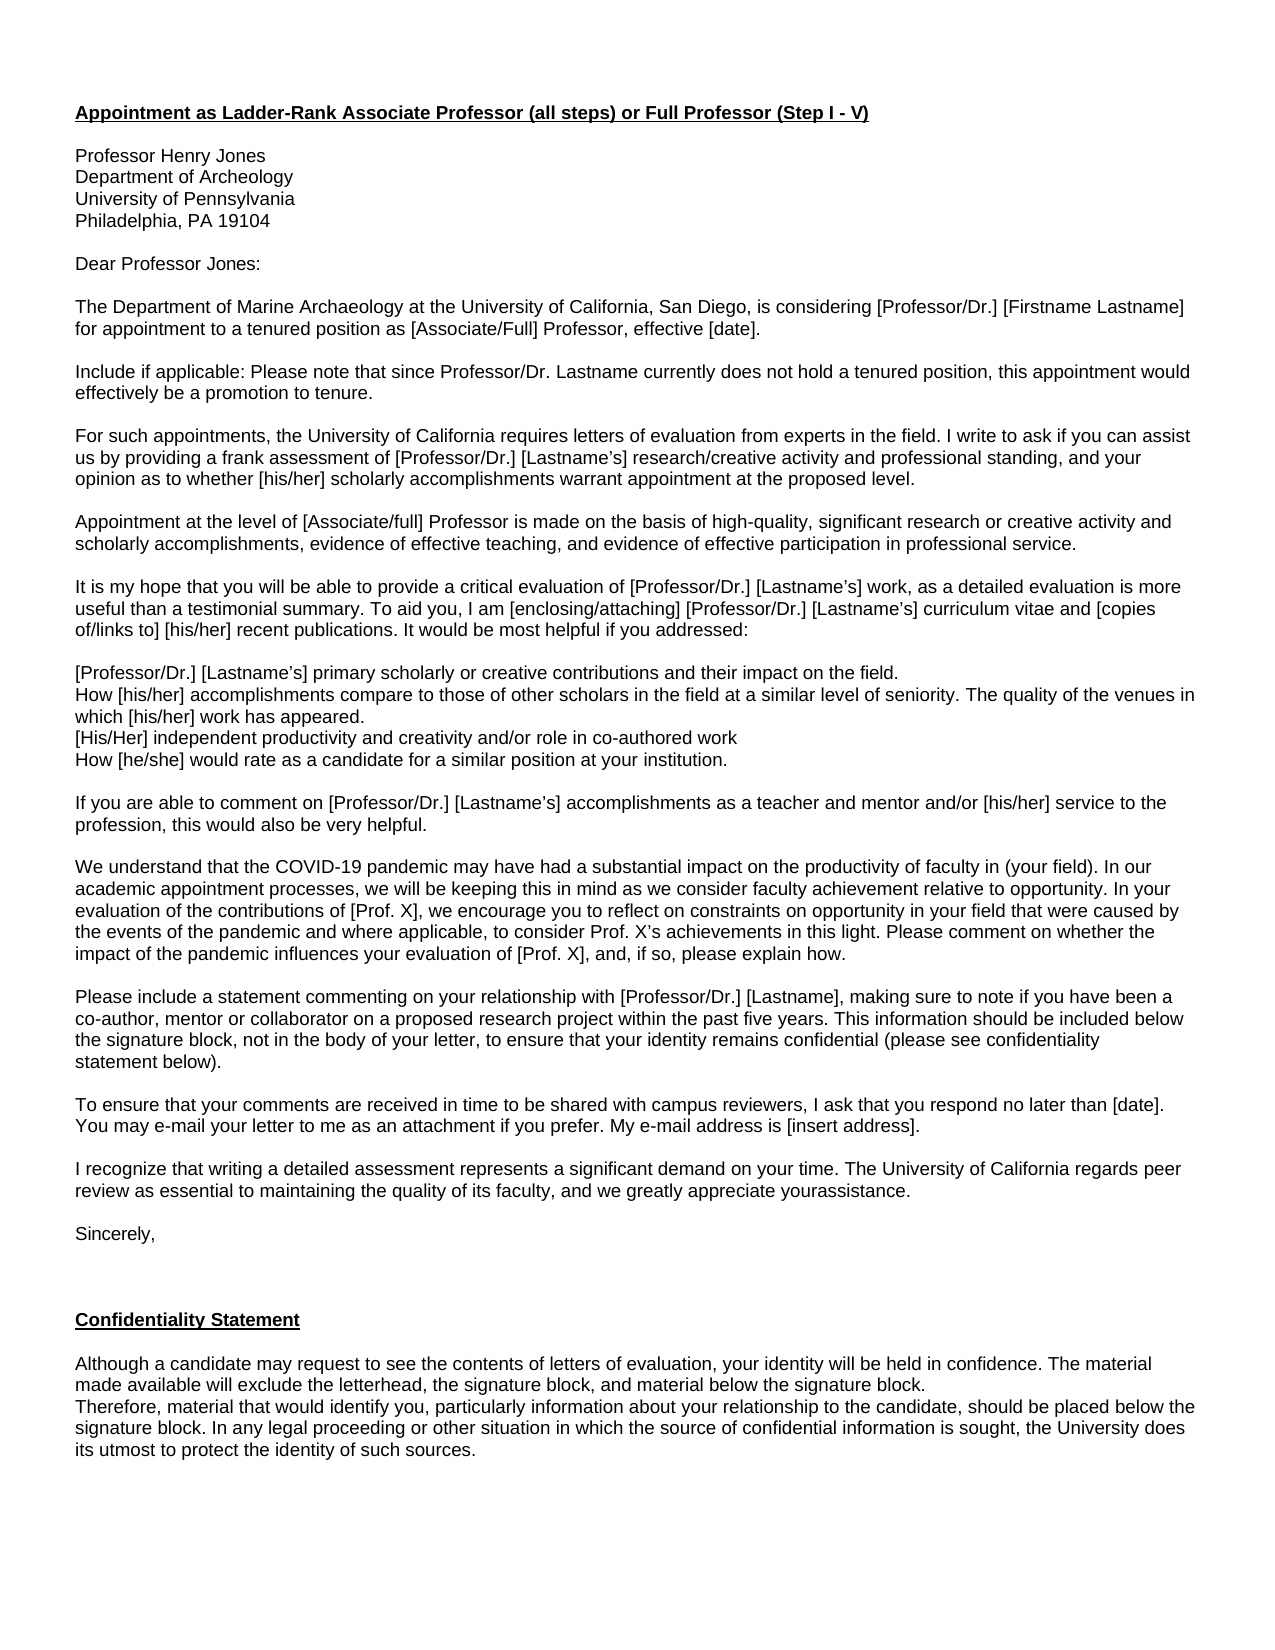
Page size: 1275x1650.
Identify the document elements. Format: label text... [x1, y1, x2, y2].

text The Department of Marine Archaeology at the University of California, San Diego, is considering [Professor/Dr.] [Firstname Lastname] for appointment to a tenured position as [Associate/Full] Professor, effective [date]. [75, 296, 1187, 339]
text [His/Her] independent productivity and creativity and/or role in co-authored work How [he/she] would rate as a candidate for a similar position at your institution. [75, 727, 767, 770]
text How [his/her] accomplishments compare to those of other scholars in the field at a similar level of seniority. The quality of the venues in which [his/her] work has appeared. [75, 684, 1200, 727]
text Professor Henry Jones Department of Archeology University of Pennsylvania Philadelphia, PA 19104 [75, 145, 362, 231]
text For such appointments, the University of California requires letters of evaluation from experts in the field. I write to ask if you can assist us by providing a frank assessment of [Professor/Dr.] [Lastname’s] research/creative activity and professional standing, and your opinion as to whether [his/her] scholarly accomplishments warrant appointment at the proposed level. [75, 425, 1196, 490]
text It is my hope that you will be able to provide a critical evaluation of [Professor/Dr.] [Lastname’s] work, as a detailed evaluation is more useful than a testimonial summary. To aid you, I am [enclosing/attaching] [Professor/Dr.] [Lastname’s] curriculum vitae and [copies of/links to] [his/her] recent publications. It would be most helpful if you addressed: [75, 576, 1200, 641]
subtitle Appointment as Ladder-Rank Associate Professor (all steps) or Full Professor (Step I - V) [75, 102, 1200, 123]
text Please include a statement commenting on your relationship with [Professor/Dr.] [Lastname], making sure to note if you have been a co-author, mentor or collaborator on a proposed research project within the past five years. This information should be included below the signature block, not in the body of your letter, to ensure that your identity remains confidential (please see confidentiality statement below). [75, 986, 1187, 1072]
text Include if applicable: Please note that since Professor/Dr. Lastname currently does not hold a tenured position, this appointment would effectively be a promotion to tenure. [75, 360, 1200, 403]
text We understand that the COVID-19 pandemic may have had a substantial impact on the productivity of faculty in (your field). In our academic appointment processes, we will be keeping this in mind as we consider faculty achievement relative to opportunity. In your evaluation of the contributions of [Prof. X], we encourage you to reflect on constraints on opportunity in your field that were caused by the events of the pandemic and where applicable, to consider Prof. X’s achievements in this light. Please comment on whether the impact of the pandemic influences your evaluation of [Prof. X], and, if so, please explain how. [75, 856, 1187, 964]
subtitle Confidentiality Statement [75, 1309, 1200, 1331]
text Therefore, material that would identify you, particularly information about your relationship to the candidate, should be placed below the signature block. In any legal proceeding or other situation in which the source of confidential information is sought, the University does its utmost to protect the identity of such sources. [75, 1395, 1200, 1460]
text Appointment at the level of [Associate/full] Professor is made on the basis of high-quality, significant research or creative activity and scholarly accomplishments, evidence of effective teaching, and evidence of effective participation in professional service. [75, 511, 1200, 554]
text I recognize that writing a detailed assessment represents a significant demand on your time. The University of California regards peer review as essential to maintaining the quality of its faculty, and we greatly appreciate yourassistance. [75, 1158, 1200, 1201]
text Although a candidate may request to see the contents of letters of evaluation, your identity will be held in confidence. The material made available will exclude the letterhead, the signature block, and material below the signature block. [75, 1352, 1187, 1395]
text To ensure that your comments are received in time to be shared with campus reviewers, I ask that you respond no later than [date]. You may e-mail your letter to me as an attachment if you prefer. My e-mail address is [insert address]. [75, 1093, 1200, 1137]
text Dear Professor Jones: [75, 253, 1200, 274]
text Sincerely, [75, 1223, 1200, 1244]
text [Professor/Dr.] [Lastname’s] primary scholarly or creative contributions and their impact on the field. [75, 662, 1200, 684]
text If you are able to comment on [Professor/Dr.] [Lastname’s] accomplishments as a teacher and mentor and/or [his/her] service to the profession, this would also be very helpful. [75, 792, 1200, 835]
